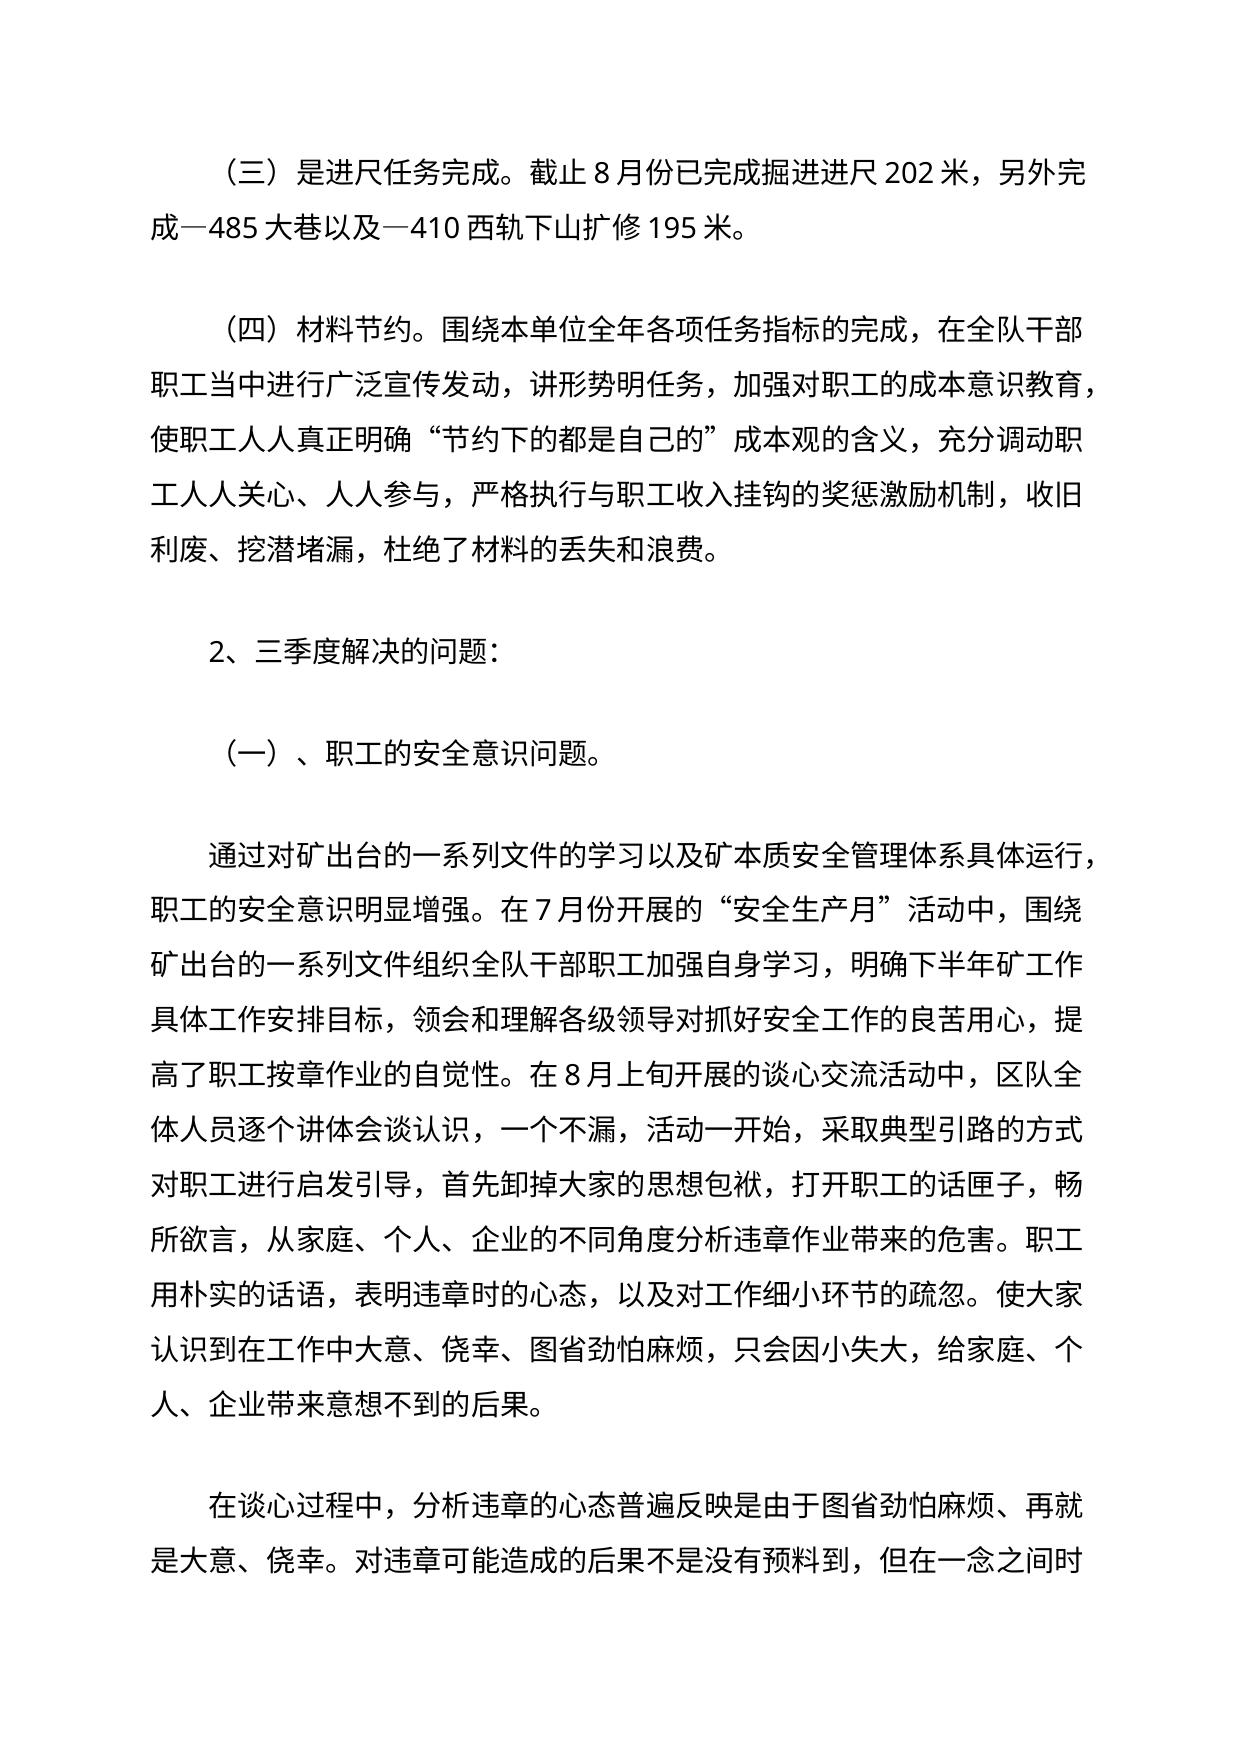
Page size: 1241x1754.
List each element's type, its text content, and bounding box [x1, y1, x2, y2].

text （一）、职工的安全意识问题。 [150, 730, 1090, 773]
text 2、三季度解决的问题： [150, 628, 1090, 671]
text （四）材料节约。围绕本单位全年各项任务指标的完成，在全队干部职工当中进行广泛宣传发动，讲形势明任务，加强对职工的成本意识教育，使职工人人真正明确“节约下的都是自己的”成本观的含义，充分调动职工人人关心、人人参与，严格执行与职工收入挂钩的奖惩激励机制，收旧利废、挖潜堵漏，杜绝了材料的丢失和浪费。 [150, 307, 1090, 569]
text 通过对矿出台的一系列文件的学习以及矿本质安全管理体系具体运行，职工的安全意识明显增强。在7月份开展的“安全生产月”活动中，围绕矿出台的一系列文件组织全队干部职工加强自身学习，明确下半年矿工作具体工作安排目标，领会和理解各级领导对抓好安全工作的良苦用心，提高了职工按章作业的自觉性。在8月上旬开展的谈心交流活动中，区队全体人员逐个讲体会谈认识，一个不漏，活动一开始，采取典型引路的方式对职工进行启发引导，首先卸掉大家的思想包袱，打开职工的话匣子，畅所欲言，从家庭、个人、企业的不同角度分析违章作业带来的危害。职工用朴实的话语，表明违章时的心态，以及对工作细小环节的疏忽。使大家认识到在工作中大意、侥幸、图省劲怕麻烦，只会因小失大，给家庭、个人、企业带来意想不到的后果。 [150, 832, 1090, 1423]
text （三）是进尺任务完成。截止8月份已完成掘进进尺202米，另外完成—485大巷以及—410西轨下山扩修195米。 [150, 150, 1090, 247]
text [150, 1483, 1090, 1580]
